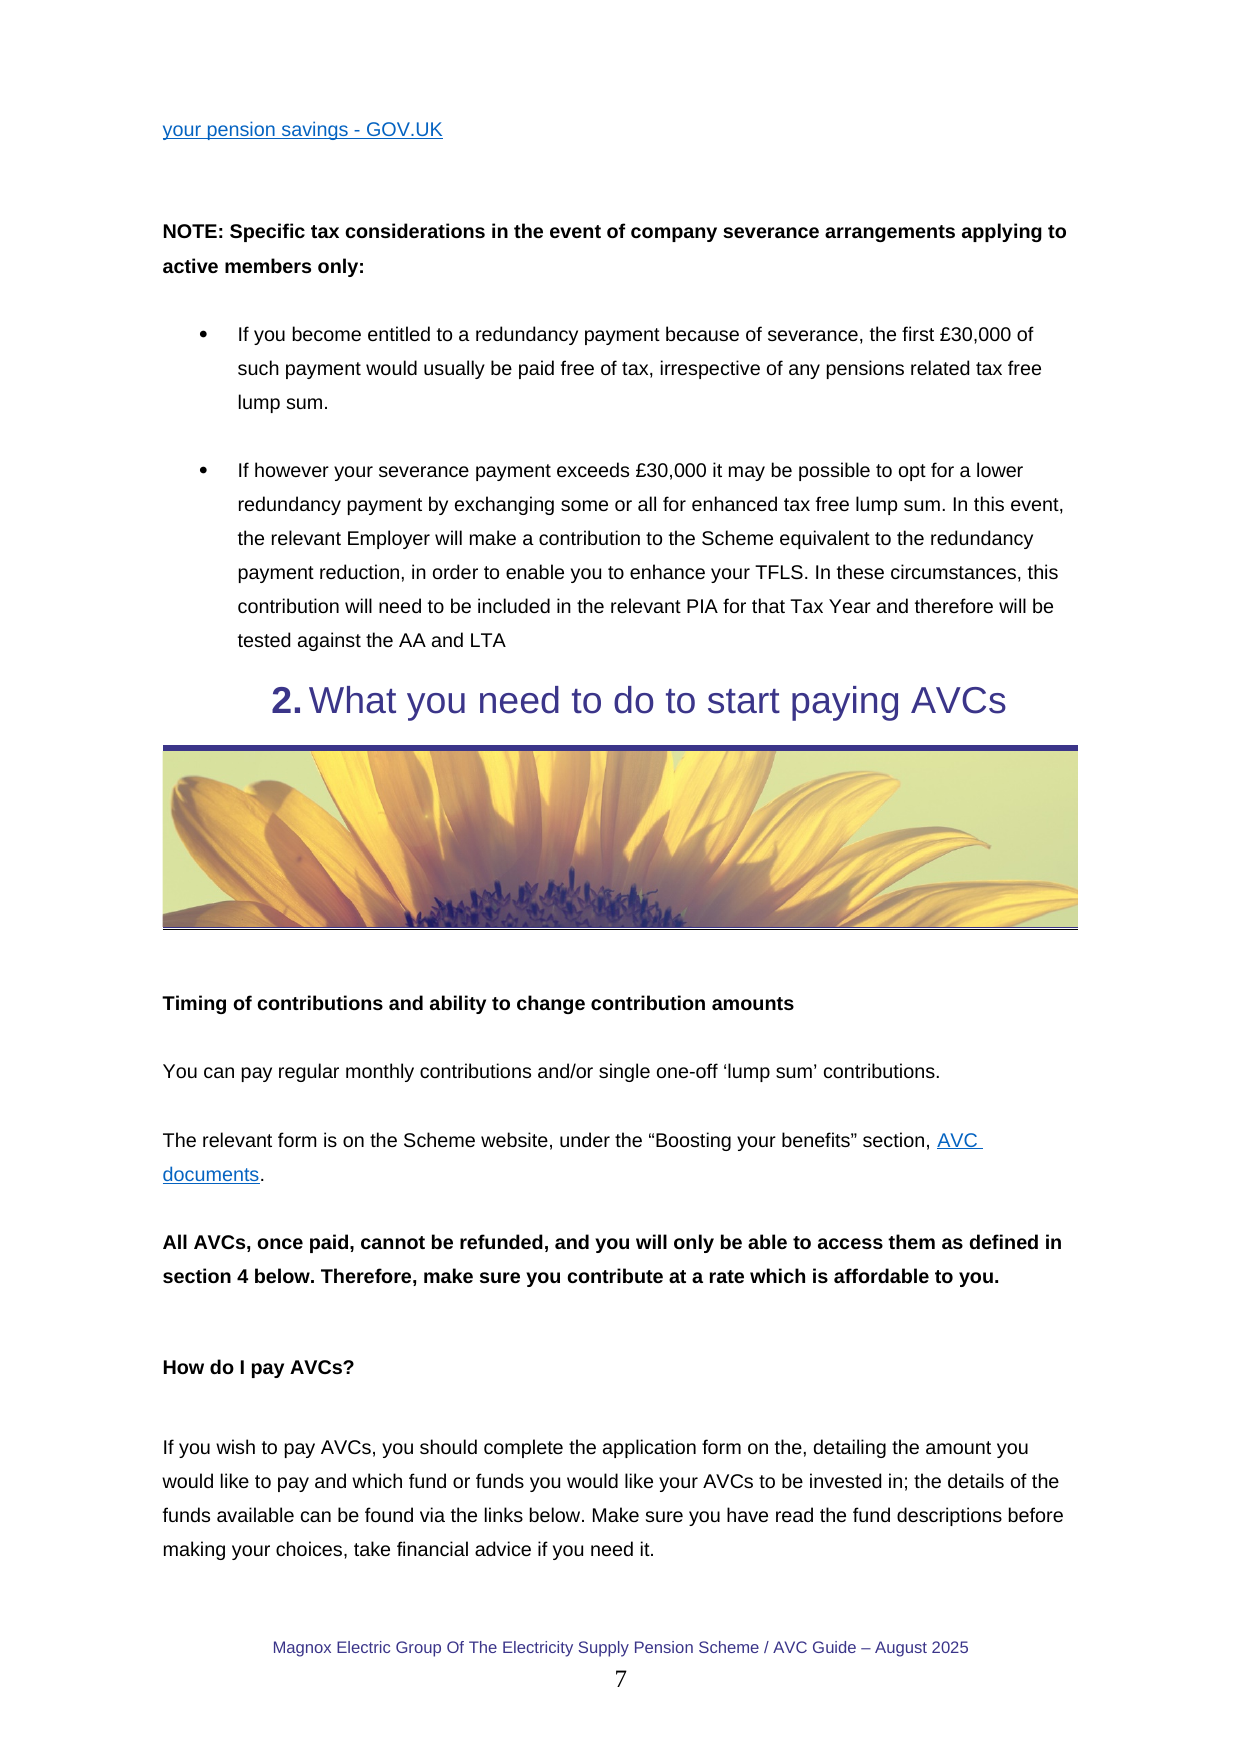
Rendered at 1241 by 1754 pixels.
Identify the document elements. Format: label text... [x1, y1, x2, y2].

list If however your severance payment exceeds £30,000 it may be possible to opt for a lower redundancy payment by exchanging some or all for enhanced tax free lump sum. In this event, the relevant Employer will make a contribution to the Scheme equivalent to the redundancy payment reduction, in order to enable you to enhance your TFLS. In these circumstances, this contribution will need to be included in the relevant PIA for that Tax Year and therefore will be tested against the AA and LTA [200, 459, 1078, 652]
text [162, 118, 1078, 141]
table_header What you need to do to start paying AVCs [163, 686, 1078, 745]
list If you become entitled to a redundancy payment because of severance, the first £30,000 of such payment would usually be paid free of tax, irrespective of any pensions related tax free lump sum. [200, 323, 1078, 413]
picture [162, 751, 1078, 927]
text You can pay regular monthly contributions and/or single one-off ‘lump sum’ contributions. [162, 1060, 1078, 1083]
text How do I pay AVCs? [162, 1356, 1078, 1421]
text The relevant form is on the Scheme website, under the “Boosting your benefits” section, AVC documents. [162, 1128, 1078, 1185]
text NOTE: Specific tax considerations in the event of company severance arrangements applying to active members only: [162, 220, 1078, 277]
text Timing of contributions and ability to change contribution amounts [162, 992, 1078, 1015]
text If you wish to pay AVCs, you should complete the application form on the, detailing the amount you would like to pay and which fund or funds you would like your AVCs to be invested in; the details of the funds available can be found via the links below. Make sure you have read the fund descriptions before making your choices, take financial advice if you need it. [162, 1436, 1078, 1561]
table_cell [163, 745, 1078, 751]
text All AVCs, once paid, cannot be refunded, and you will only be able to access them as defined in section 4 below. Therefore, make sure you contribute at a rate which is affordable to you. [162, 1231, 1078, 1287]
